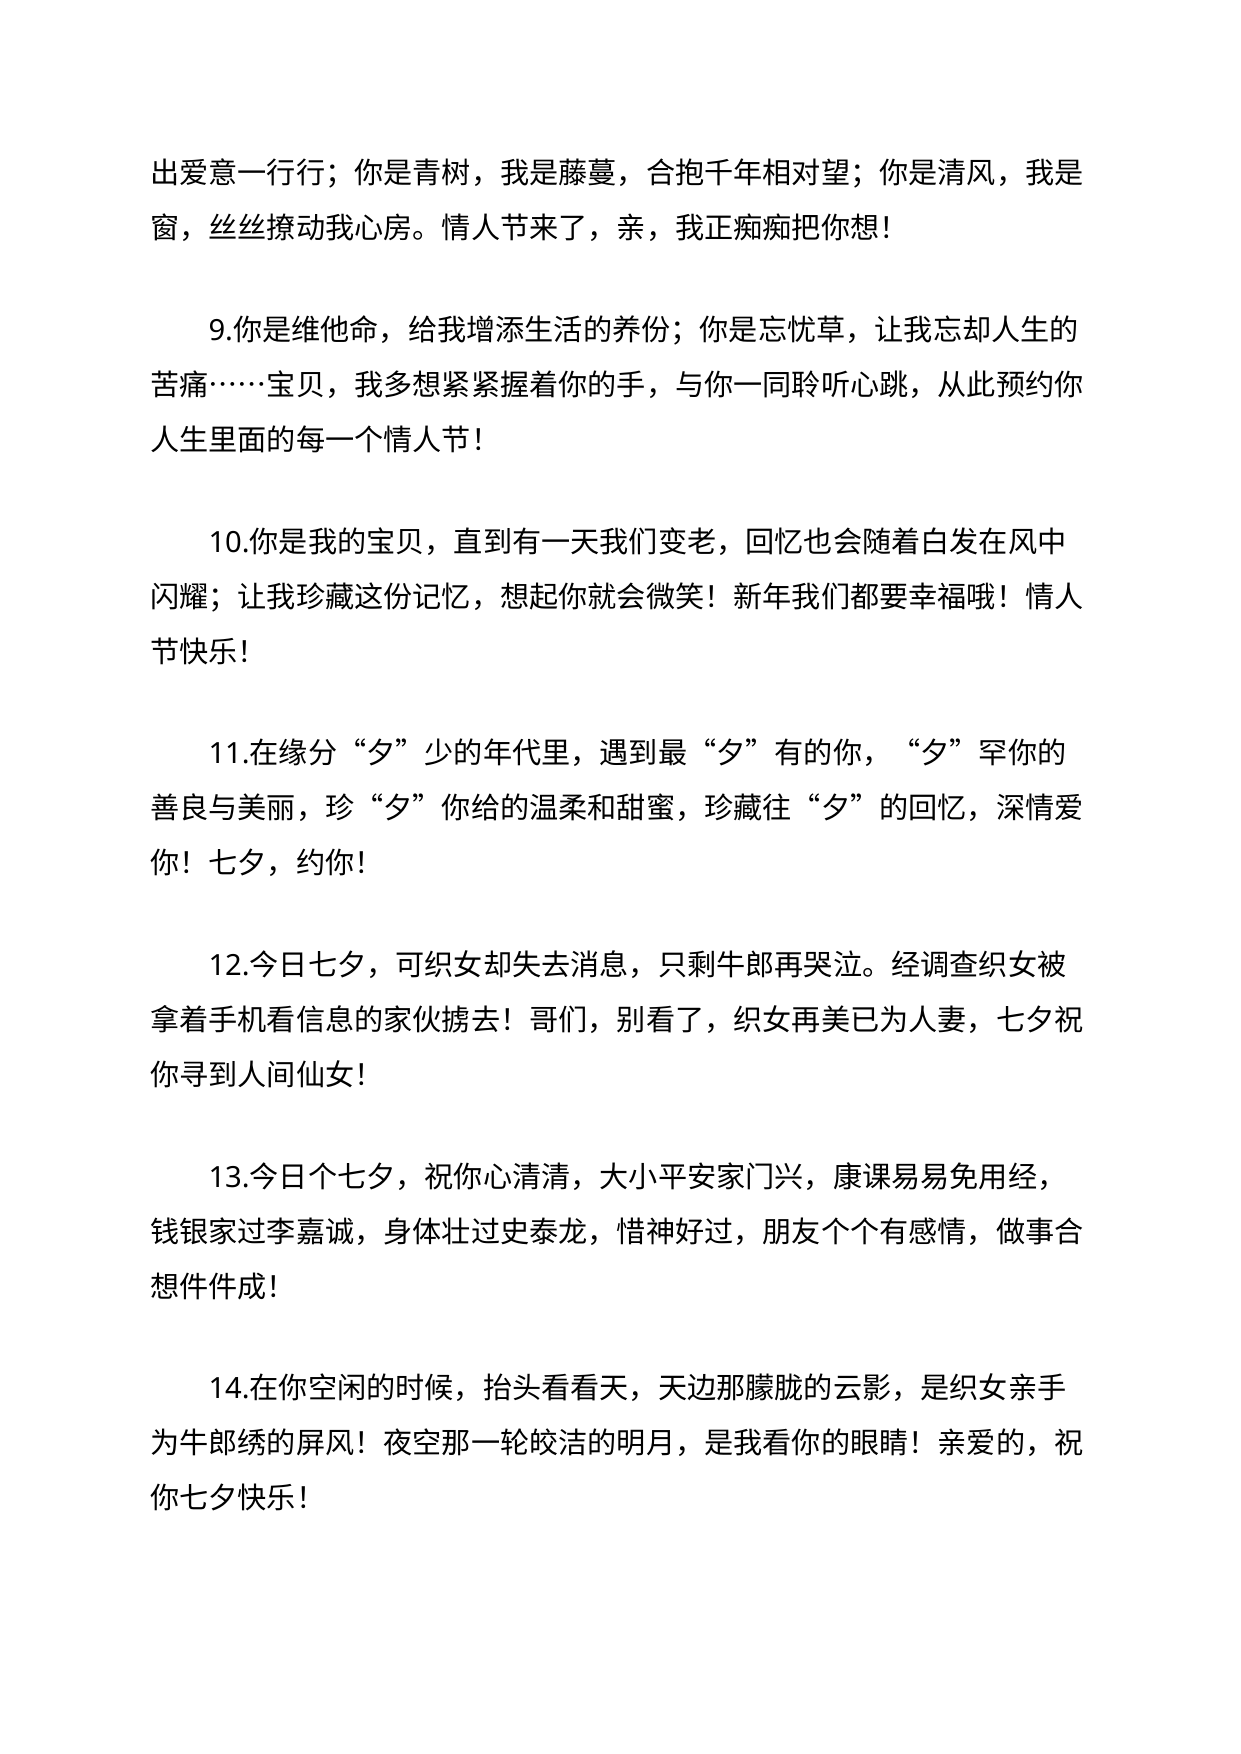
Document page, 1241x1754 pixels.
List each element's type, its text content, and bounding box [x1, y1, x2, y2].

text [150, 150, 1090, 247]
text 11.在缘分“夕”少的年代里，遇到最“夕”有的你，“夕”罕你的善良与美丽，珍“夕”你给的温柔和甜蜜，珍藏往“夕”的回忆，深情爱你！七夕，约你！ [150, 730, 1090, 882]
text 14.在你空闲的时候，抬头看看天，天边那朦胧的云影，是织女亲手为牛郎绣的屏风！夜空那一轮皎洁的明月，是我看你的眼睛！亲爱的，祝你七夕快乐！ [150, 1365, 1090, 1517]
text 12.今日七夕，可织女却失去消息，只剩牛郎再哭泣。经调查织女被拿着手机看信息的家伙掳去！哥们，别看了，织女再美已为人妻，七夕祝你寻到人间仙女！ [150, 942, 1090, 1094]
text 10.你是我的宝贝，直到有一天我们变老，回忆也会随着白发在风中闪耀；让我珍藏这份记忆，想起你就会微笑！新年我们都要幸福哦！情人节快乐！ [150, 518, 1090, 671]
text 13.今日个七夕，祝你心清清，大小平安家门兴，康课易易免用经，钱银家过李嘉诚，身体壮过史泰龙，惜神好过，朋友个个有感情，做事合想件件成！ [150, 1153, 1090, 1306]
text 9.你是维他命，给我增添生活的养份；你是忘忧草，让我忘却人生的苦痛……宝贝，我多想紧紧握着你的手，与你一同聆听心跳，从此预约你人生里面的每一个情人节！ [150, 307, 1090, 459]
